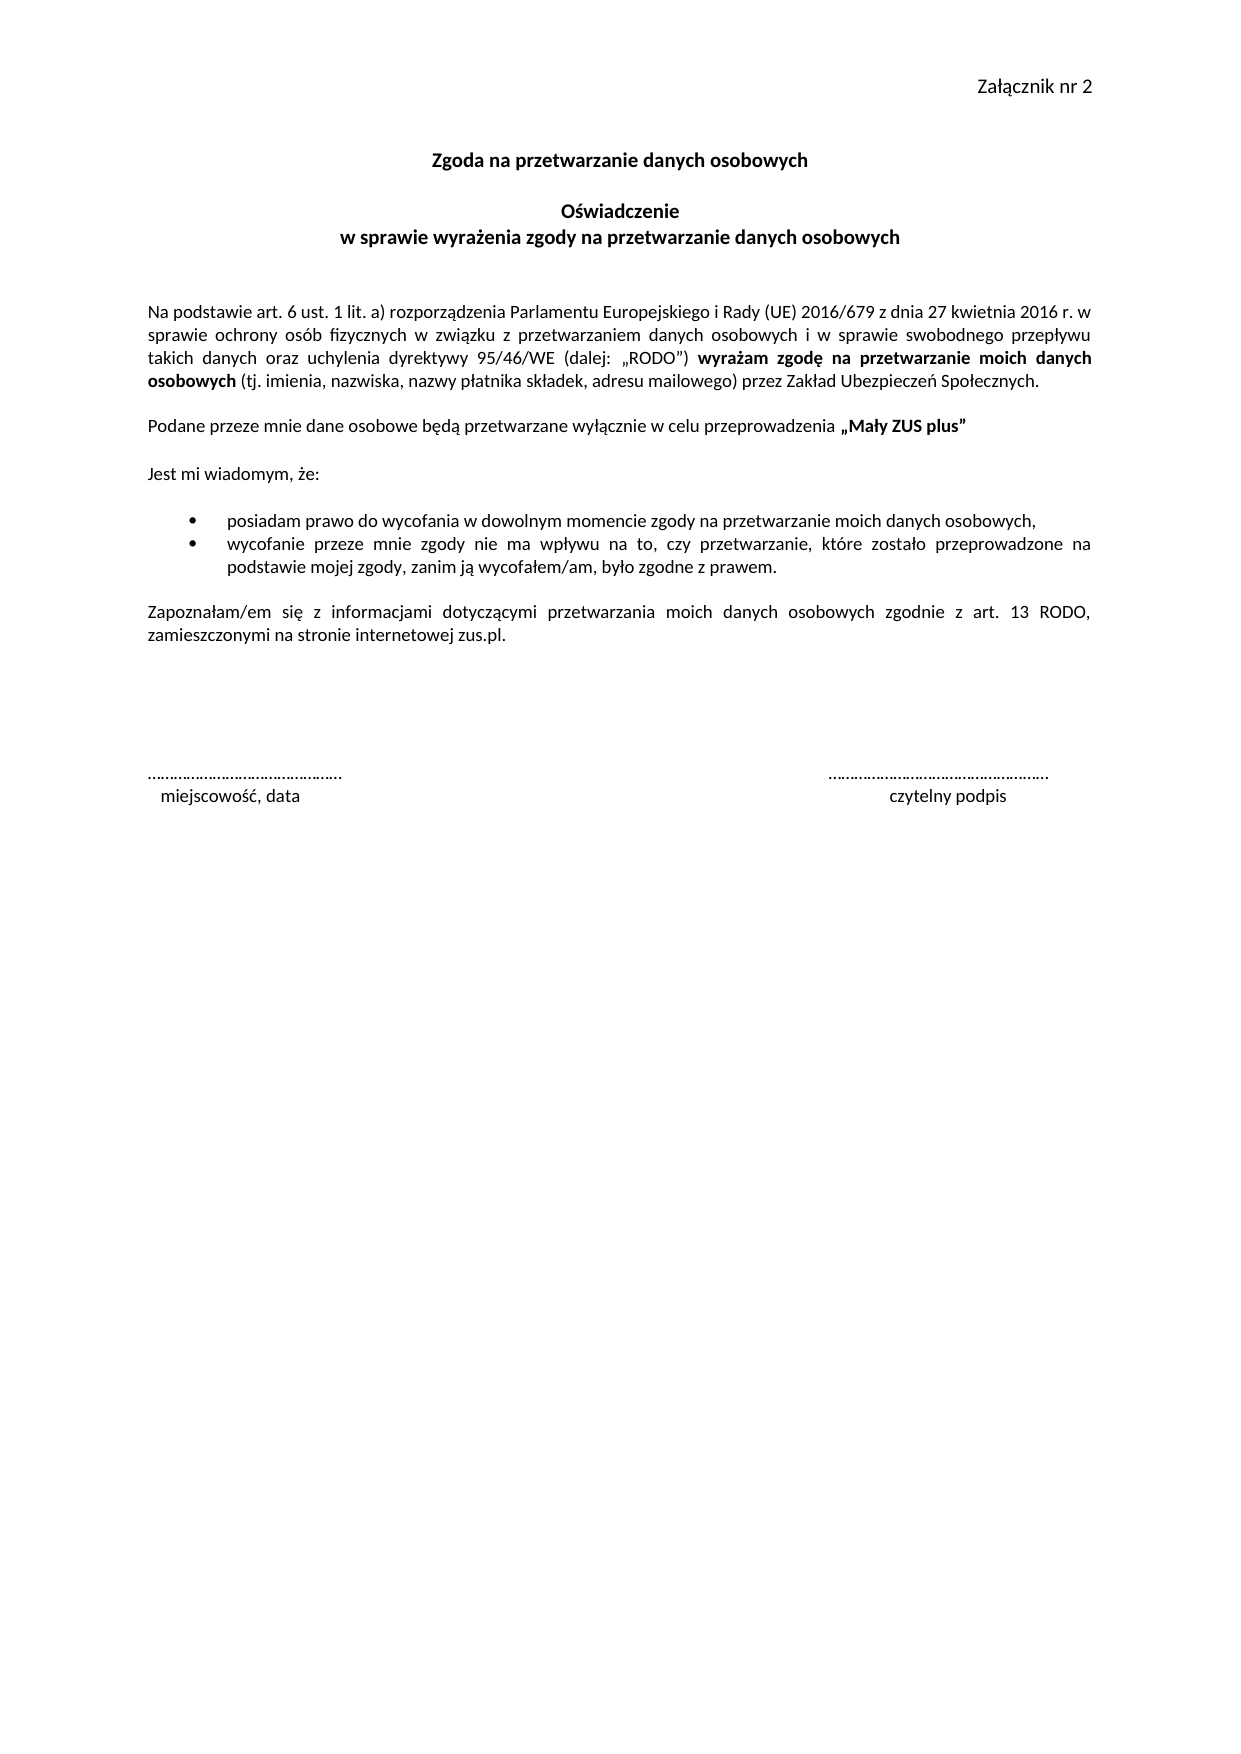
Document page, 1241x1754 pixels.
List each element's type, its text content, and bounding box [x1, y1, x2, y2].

text w sprawie wyrażenia zgody na przetwarzanie danych osobowych [148, 224, 1093, 249]
text Na podstawie art. 6 ust. 1 lit. a) rozporządzenia Parlamentu Europejskiego i Rady (UE) 2016/679 z dnia 27 kwietnia 2016 r. w sprawie ochrony osób fizycznych w związku z przetwarzaniem danych osobowych i w sprawie swobodnego przepływu takich danych oraz uchylenia dyrektywy 95/46/WE (dalej: „RODO”) wyrażam zgodę na przetwarzanie moich danych osobowych (tj. imienia, nazwiska, nazwy płatnika składek, adresu mailowego) przez Zakład Ubezpieczeń Społecznych. [148, 300, 1093, 392]
text Podane przeze mnie dane osobowe będą przetwarzane wyłącznie w celu przeprowadzenia „Mały ZUS plus” [148, 415, 1093, 438]
text ……………………………………… …………………………………………… [148, 761, 1093, 784]
list wycofanie przeze mnie zgody nie ma wpływu na to, czy przetwarzanie, które zostało przeprowadzone na podstawie mojej zgody, zanim ją wycofałem/am, było zgodne z prawem. [189, 532, 1093, 578]
text Jest mi wiadomym, że: [148, 462, 1093, 485]
list posiadam prawo do wycofania w dowolnym momencie zgody na przetwarzanie moich danych osobowych, [189, 509, 1093, 532]
text Zapoznałam/em się z informacjami dotyczącymi przetwarzania moich danych osobowych zgodnie z art. 13 RODO, zamieszczonymi na stronie internetowej zus.pl. [148, 601, 1093, 647]
text Zgoda na przetwarzanie danych osobowych [148, 148, 1093, 173]
text miejscowość, data czytelny podpis [148, 784, 1093, 807]
text Oświadczenie [148, 198, 1093, 224]
